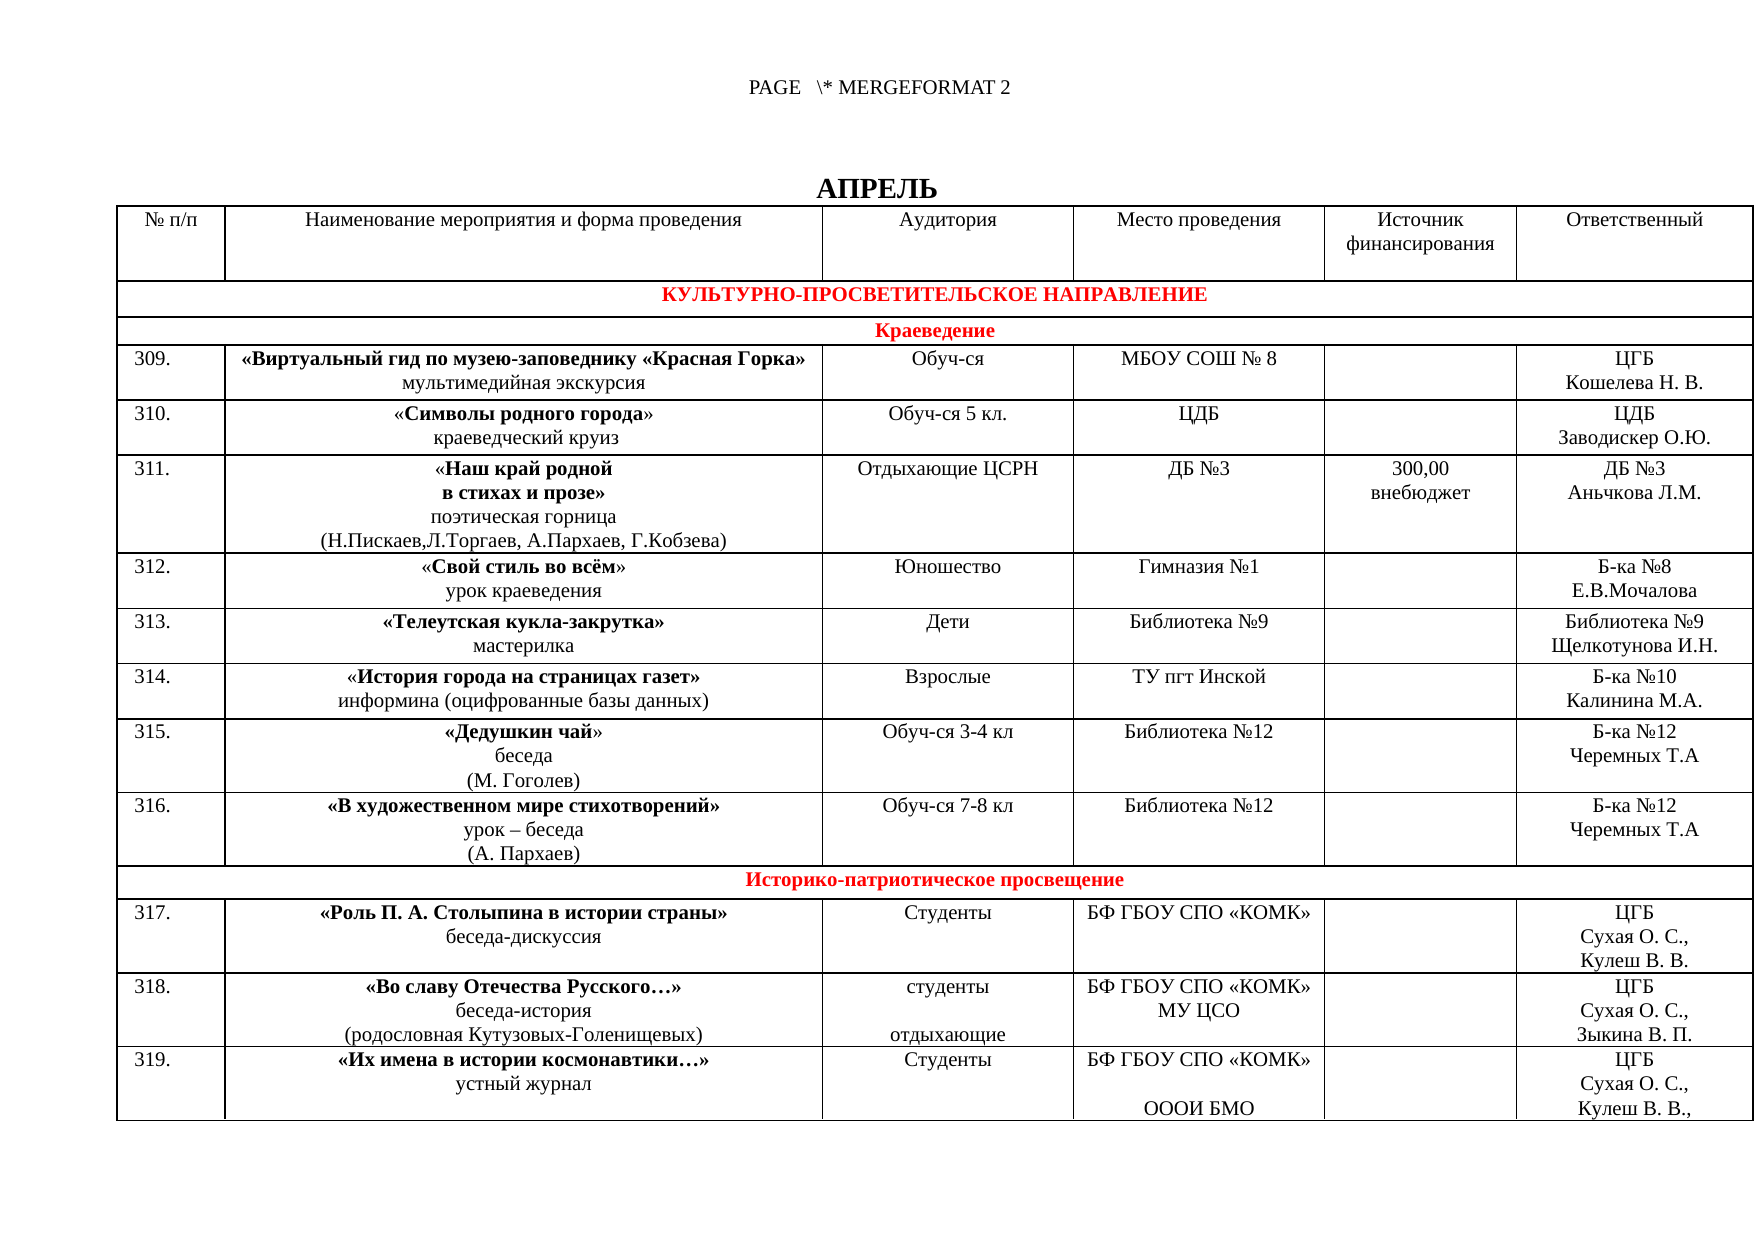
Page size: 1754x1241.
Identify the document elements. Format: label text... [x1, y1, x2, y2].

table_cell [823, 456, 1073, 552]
text АПРЕЛЬ [118, 171, 1636, 205]
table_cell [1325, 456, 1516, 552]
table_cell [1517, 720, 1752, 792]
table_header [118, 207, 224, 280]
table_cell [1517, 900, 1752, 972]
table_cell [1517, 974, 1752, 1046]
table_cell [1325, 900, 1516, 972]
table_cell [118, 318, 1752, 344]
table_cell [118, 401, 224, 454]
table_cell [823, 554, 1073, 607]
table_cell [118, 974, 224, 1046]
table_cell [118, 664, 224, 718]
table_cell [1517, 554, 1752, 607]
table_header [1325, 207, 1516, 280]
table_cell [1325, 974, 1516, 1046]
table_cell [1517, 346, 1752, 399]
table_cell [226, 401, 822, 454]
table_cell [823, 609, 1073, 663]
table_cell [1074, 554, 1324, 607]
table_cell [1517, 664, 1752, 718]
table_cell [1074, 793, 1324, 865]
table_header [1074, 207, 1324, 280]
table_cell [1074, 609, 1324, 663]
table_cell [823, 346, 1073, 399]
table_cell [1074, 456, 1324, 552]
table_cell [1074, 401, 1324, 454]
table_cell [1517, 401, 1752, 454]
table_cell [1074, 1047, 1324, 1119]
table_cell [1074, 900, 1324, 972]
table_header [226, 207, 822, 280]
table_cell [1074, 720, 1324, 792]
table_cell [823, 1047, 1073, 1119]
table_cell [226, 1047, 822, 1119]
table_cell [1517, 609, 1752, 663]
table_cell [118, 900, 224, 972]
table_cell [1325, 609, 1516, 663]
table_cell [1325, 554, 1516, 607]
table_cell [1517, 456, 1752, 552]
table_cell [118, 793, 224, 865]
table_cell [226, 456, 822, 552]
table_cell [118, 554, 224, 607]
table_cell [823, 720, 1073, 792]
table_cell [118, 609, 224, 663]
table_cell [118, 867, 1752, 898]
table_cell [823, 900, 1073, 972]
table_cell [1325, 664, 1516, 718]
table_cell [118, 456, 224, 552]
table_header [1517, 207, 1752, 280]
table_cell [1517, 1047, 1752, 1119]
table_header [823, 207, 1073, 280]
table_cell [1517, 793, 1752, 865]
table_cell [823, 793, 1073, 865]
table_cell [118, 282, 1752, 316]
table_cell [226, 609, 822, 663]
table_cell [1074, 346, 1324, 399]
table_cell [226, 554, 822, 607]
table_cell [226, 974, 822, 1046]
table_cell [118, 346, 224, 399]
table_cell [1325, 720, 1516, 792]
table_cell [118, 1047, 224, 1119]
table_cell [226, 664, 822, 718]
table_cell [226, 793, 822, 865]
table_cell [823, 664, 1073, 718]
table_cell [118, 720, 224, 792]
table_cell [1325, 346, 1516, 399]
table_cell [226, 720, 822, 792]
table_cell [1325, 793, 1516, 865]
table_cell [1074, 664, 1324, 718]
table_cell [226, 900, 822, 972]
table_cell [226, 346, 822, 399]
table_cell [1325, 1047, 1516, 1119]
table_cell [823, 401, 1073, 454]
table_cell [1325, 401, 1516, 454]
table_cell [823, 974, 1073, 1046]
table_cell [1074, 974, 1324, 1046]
